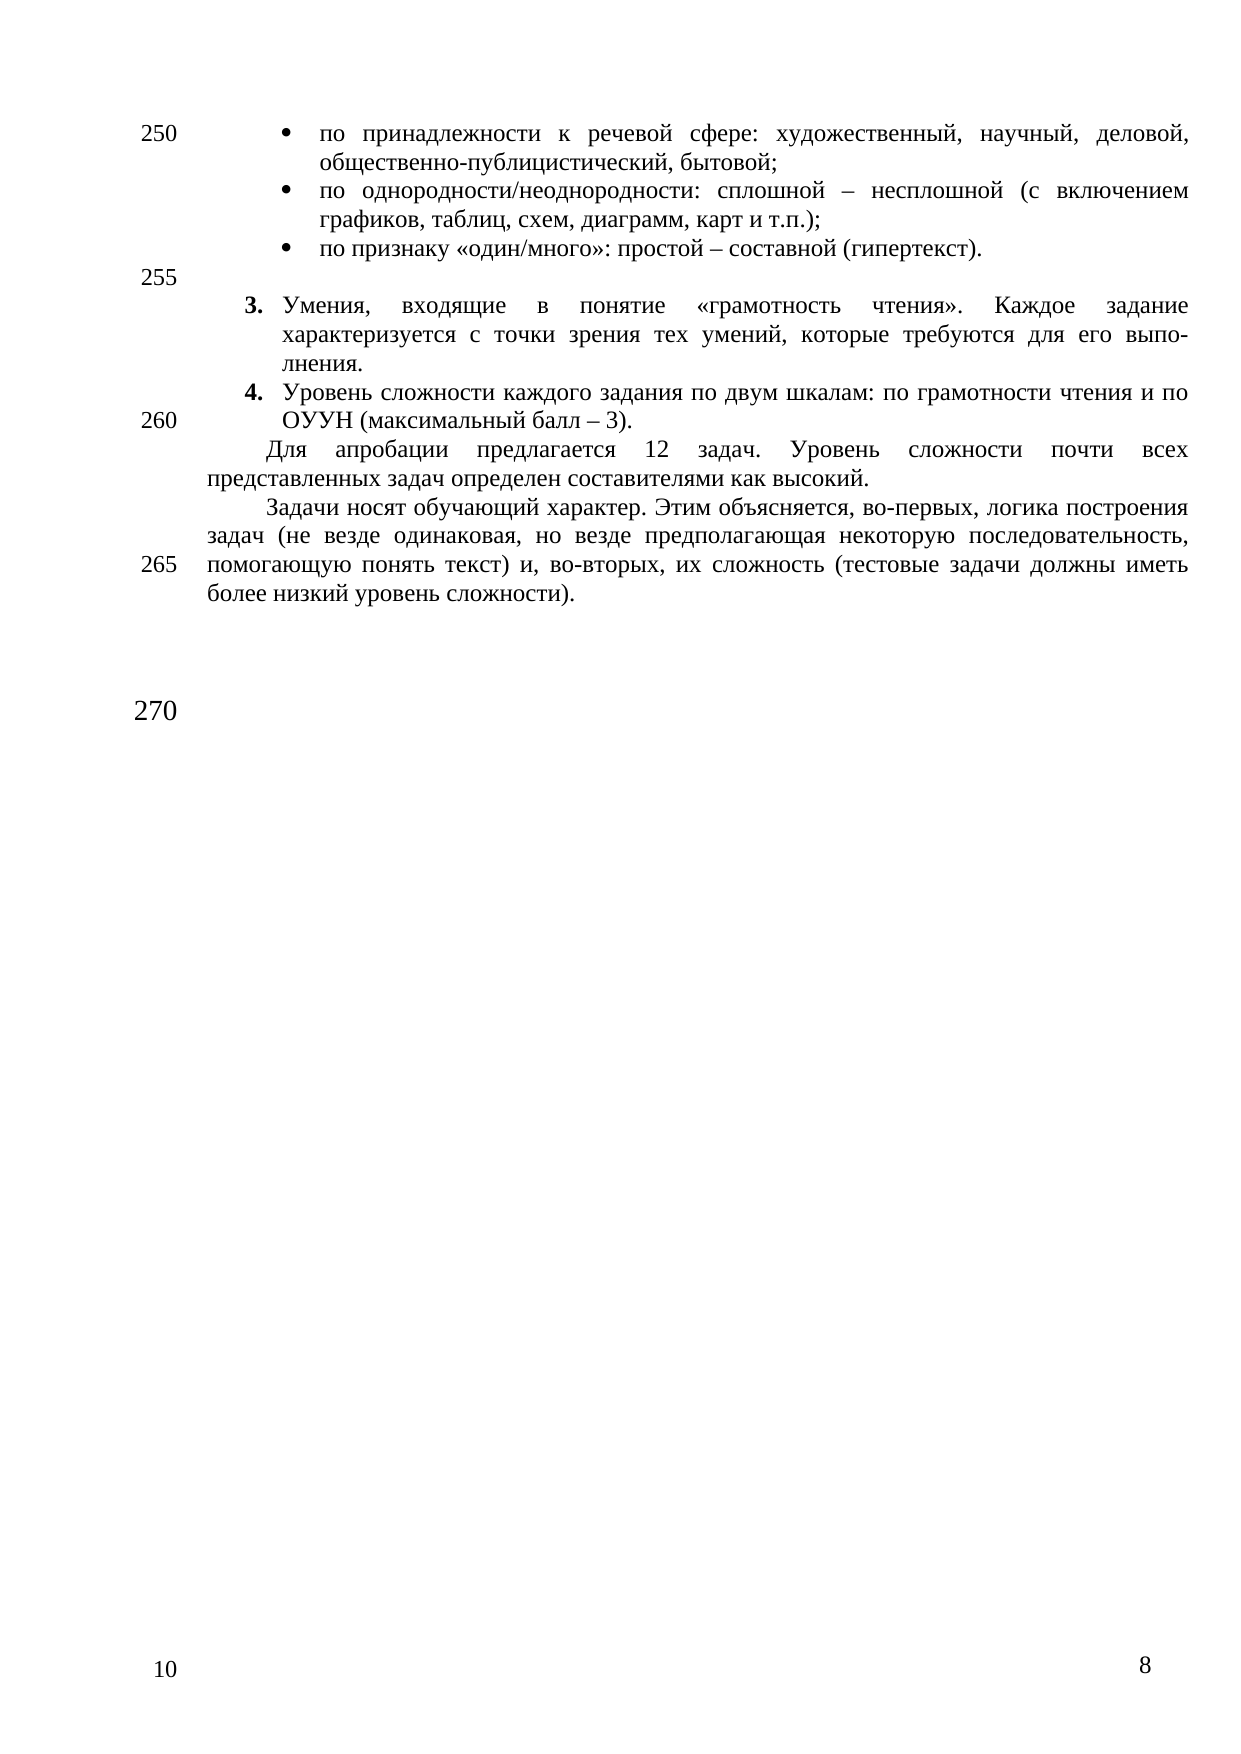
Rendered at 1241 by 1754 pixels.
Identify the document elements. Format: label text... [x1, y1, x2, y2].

list Умения, входящие в понятие «грамотность чтения». Каждое задание характеризуется с точки зрения тех умений, которые требуются для его выпо-лнения. [244, 291, 1190, 377]
list по однородности/неоднородности: сплошной – несплошной (с включением графиков, таблиц, схем, диаграмм, карт и т.п.); [282, 176, 1190, 233]
text Для апробации предлагается 12 задач. Уровень сложности почти всех представленных задач определен составителями как высокий. [207, 434, 1190, 492]
list Уровень сложности каждого задания по двум шкалам: по грамотности чтения и по ОУУН (максимальный балл – 3). [244, 377, 1190, 434]
text Задачи носят обучающий характер. Этим объясняется, во-первых, логика построения задач (не везде одинаковая, но везде предполагающая некоторую последовательность, помогающую понять текст) и, во-вторых, их сложность (тестовые задачи должны иметь более низкий уровень сложности). [207, 492, 1190, 607]
list по признаку «один/много»: простой – составной (гипертекст). [282, 233, 1190, 262]
list по принадлежности к речевой сфере: художественный, научный, деловой, общественно-публицистический, бытовой; [282, 118, 1190, 176]
